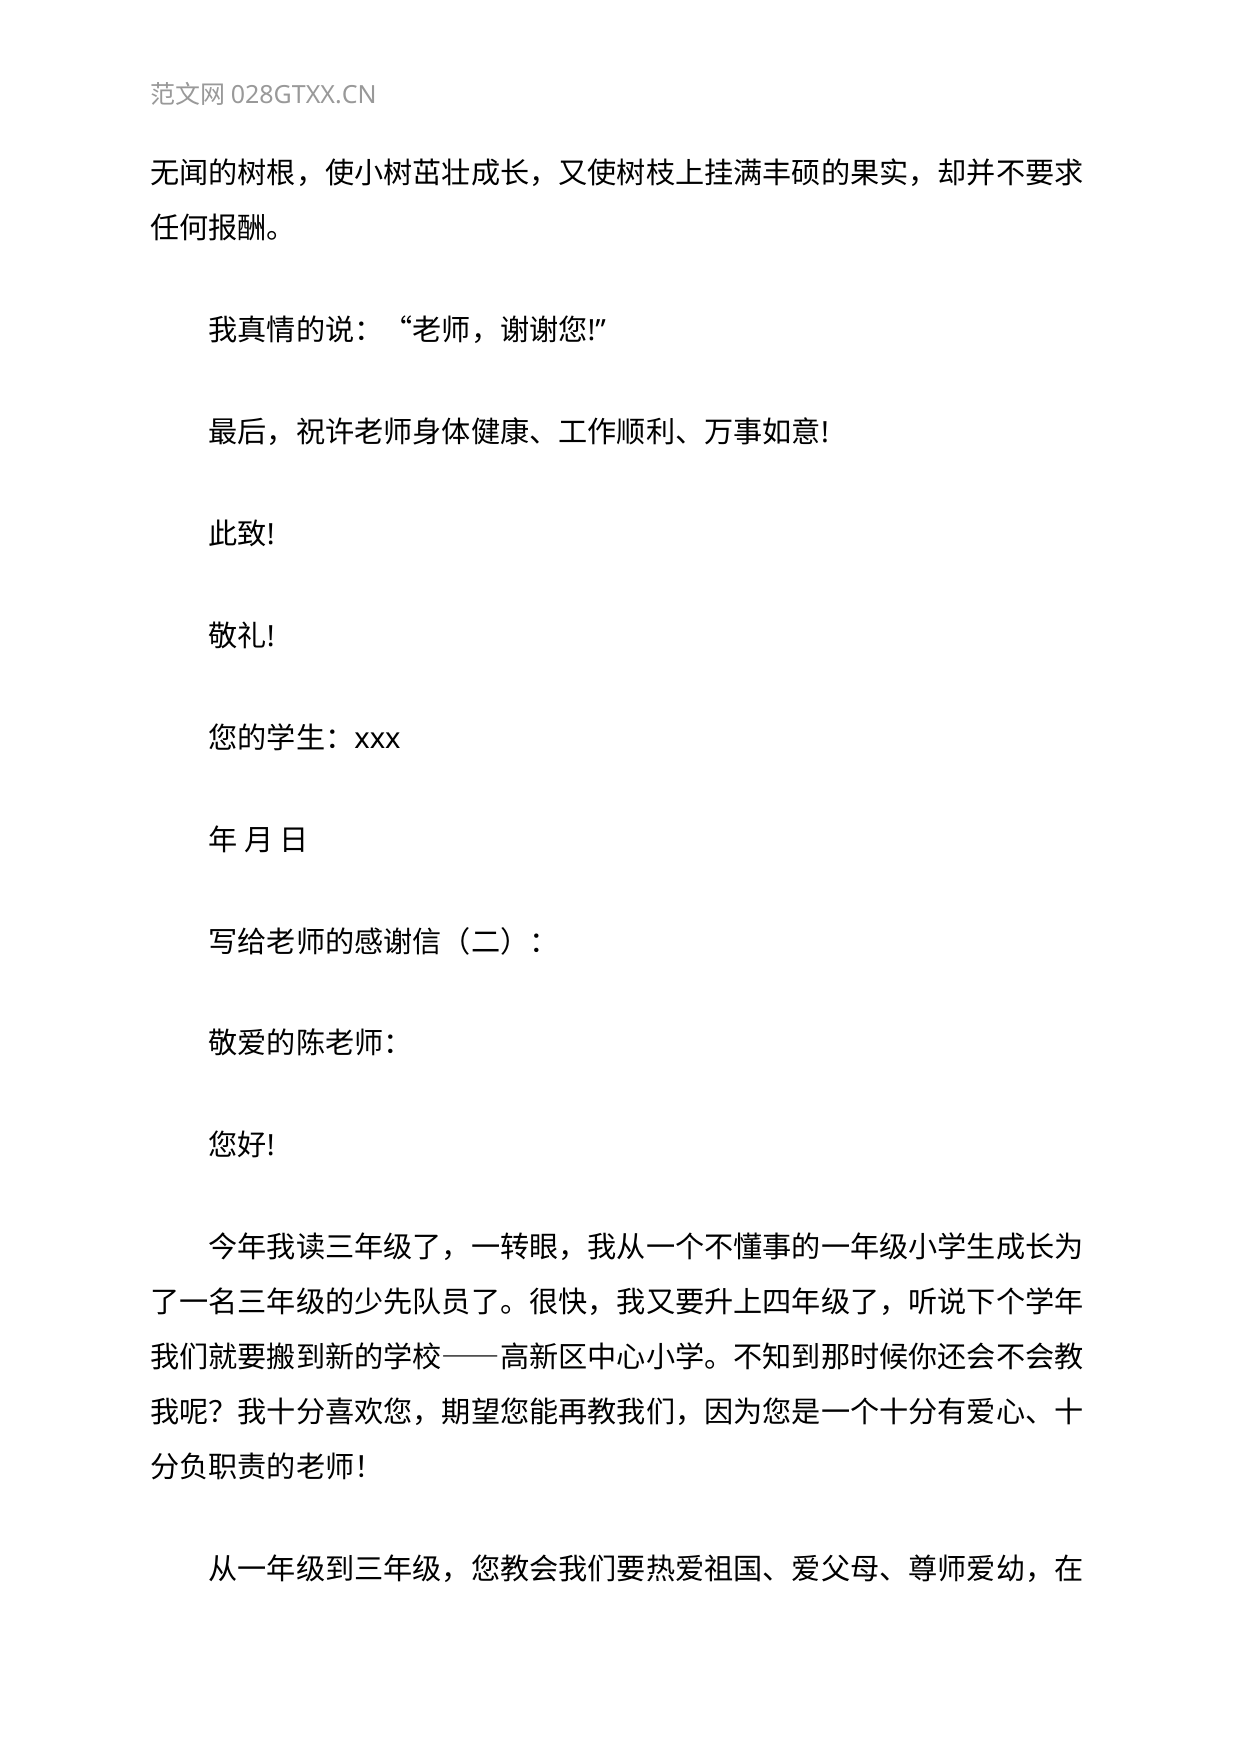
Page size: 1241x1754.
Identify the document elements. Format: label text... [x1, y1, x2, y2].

text 年 月 日 [150, 817, 1090, 859]
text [150, 1545, 1090, 1587]
text 敬爱的陈老师： [150, 1020, 1090, 1062]
text 敬礼! [150, 613, 1090, 655]
text 今年我读三年级了，一转眼，我从一个不懂事的一年级小学生成长为了一名三年级的少先队员了。很快，我又要升上四年级了，听说下个学年我们就要搬到新的学校——高新区中心小学。不知到那时候你还会不会教我呢？我十分喜欢您，期望您能再教我们，因为您是一个十分有爱心、十分负职责的老师！ [150, 1224, 1090, 1486]
text 写给老师的感谢信（二）： [150, 918, 1090, 961]
text 此致! [150, 511, 1090, 553]
text 我真情的说：“老师，谢谢您!” [150, 307, 1090, 349]
text 您好! [150, 1122, 1090, 1164]
text 您的学生：xxx [150, 714, 1090, 757]
text 最后，祝许老师身体健康、工作顺利、万事如意! [150, 409, 1090, 451]
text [150, 150, 1090, 247]
